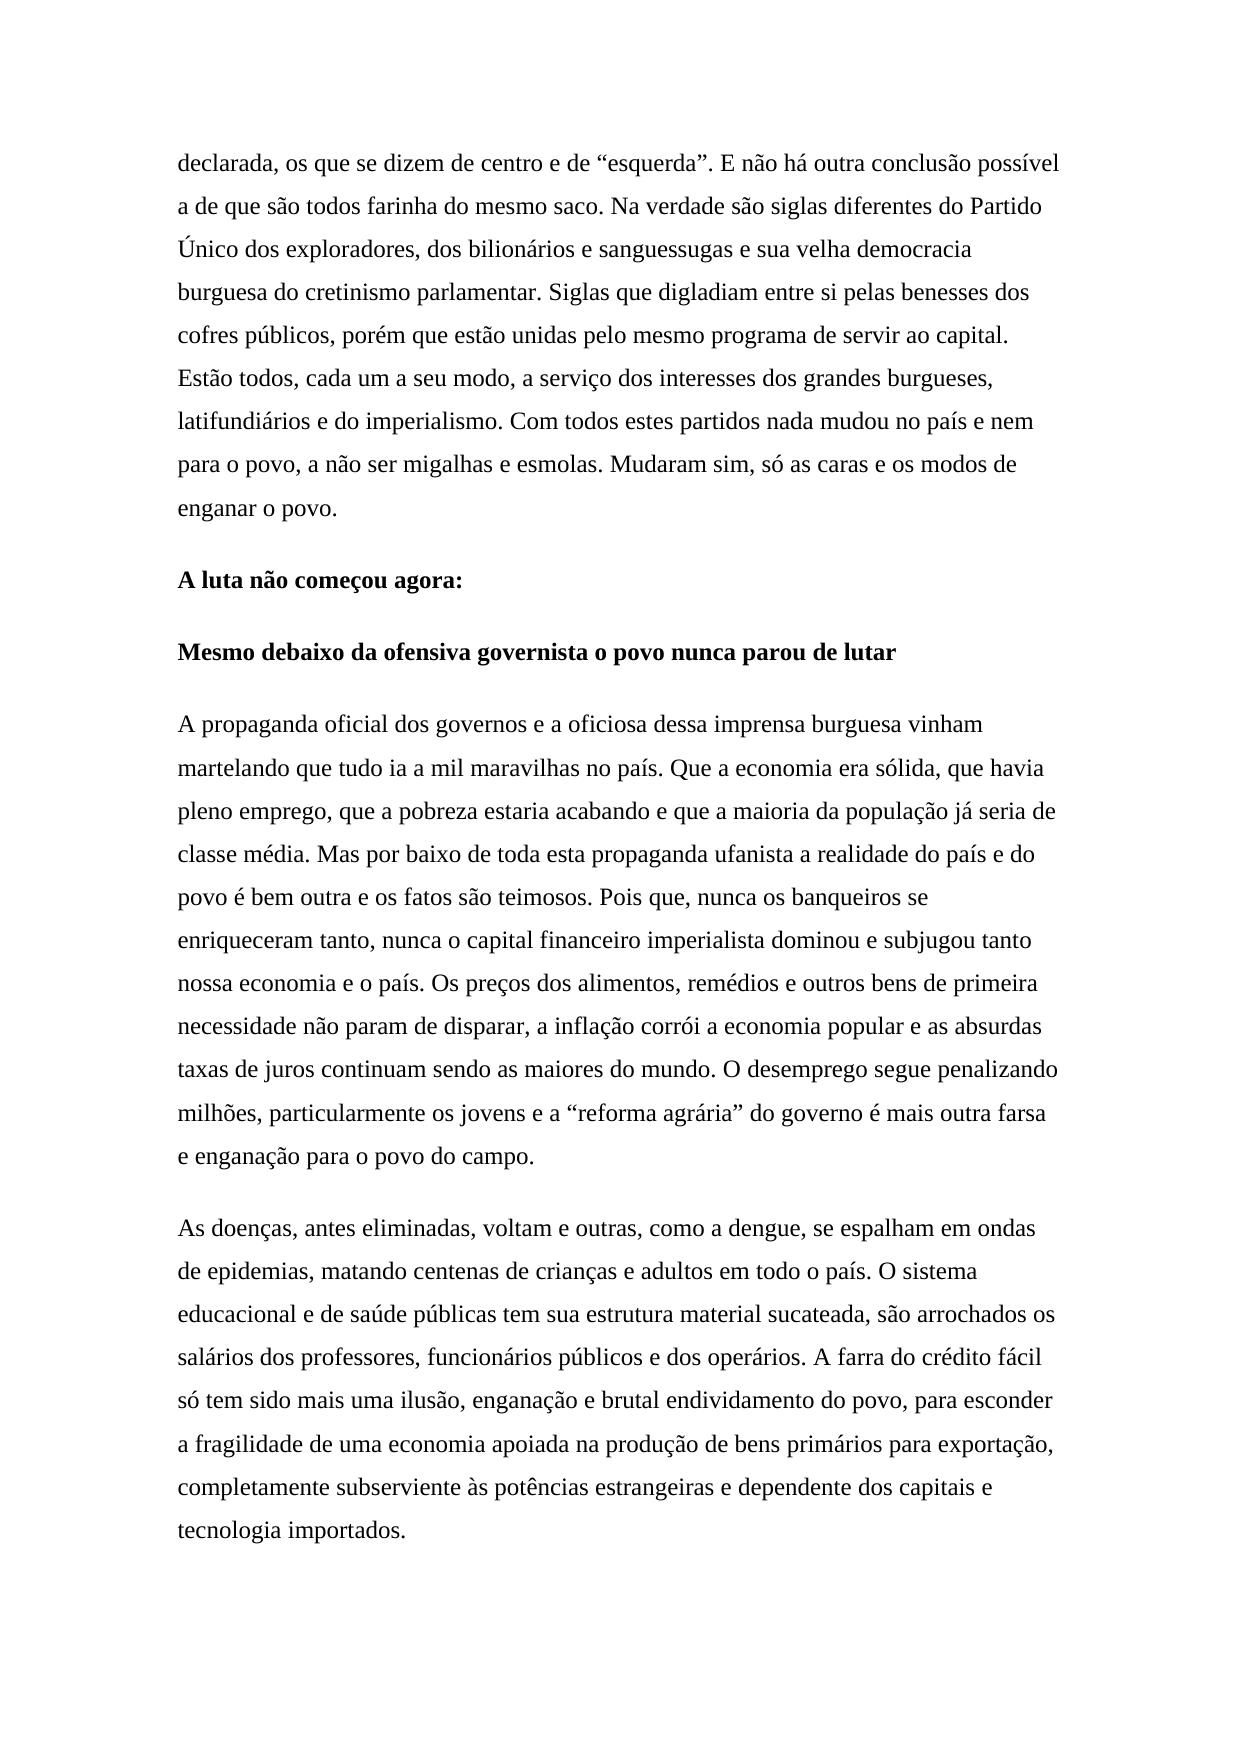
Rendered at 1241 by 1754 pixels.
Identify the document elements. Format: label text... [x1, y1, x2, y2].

text Mesmo debaixo da ofensiva governista o povo nunca parou de lutar [177, 637, 1063, 666]
text A luta não começou agora: [177, 565, 1063, 594]
text A propaganda oficial dos governos e a oficiosa dessa imprensa burguesa vinham martelando que tudo ia a mil maravilhas no país. Que a economia era sólida, que havia pleno emprego, que a pobreza estaria acabando e que a maioria da população já seria de classe média. Mas por baixo de toda esta propaganda ufanista a realidade do país e do povo é bem outra e os fatos são teimosos. Pois que, nunca os banqueiros se enriqueceram tanto, nunca o capital financeiro imperialista dominou e subjugou tanto nossa economia e o país. Os preços dos alimentos, remédios e outros bens de primeira necessidade não param de disparar, a inflação corrói a economia popular e as absurdas taxas de juros continuam sendo as maiores do mundo. O desemprego segue penalizando milhões, particularmente os jovens e a “reforma agrária” do governo é mais outra farsa e enganação para o povo do campo. [177, 709, 1063, 1169]
text As doenças, antes eliminadas, voltam e outras, como a dengue, se espalham em ondas de epidemias, matando centenas de crianças e adultos em todo o país. O sistema educacional e de saúde públicas tem sua estrutura material sucateada, são arrochados os salários dos professores, funcionários públicos e dos operários. A farra do crédito fácil só tem sido mais uma ilusão, enganação e brutal endividamento do povo, para esconder a fragilidade de uma economia apoiada na produção de bens primários para exportação, completamente subserviente às potências estrangeiras e dependente dos capitais e tecnologia importados. [177, 1213, 1063, 1544]
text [177, 148, 1063, 521]
